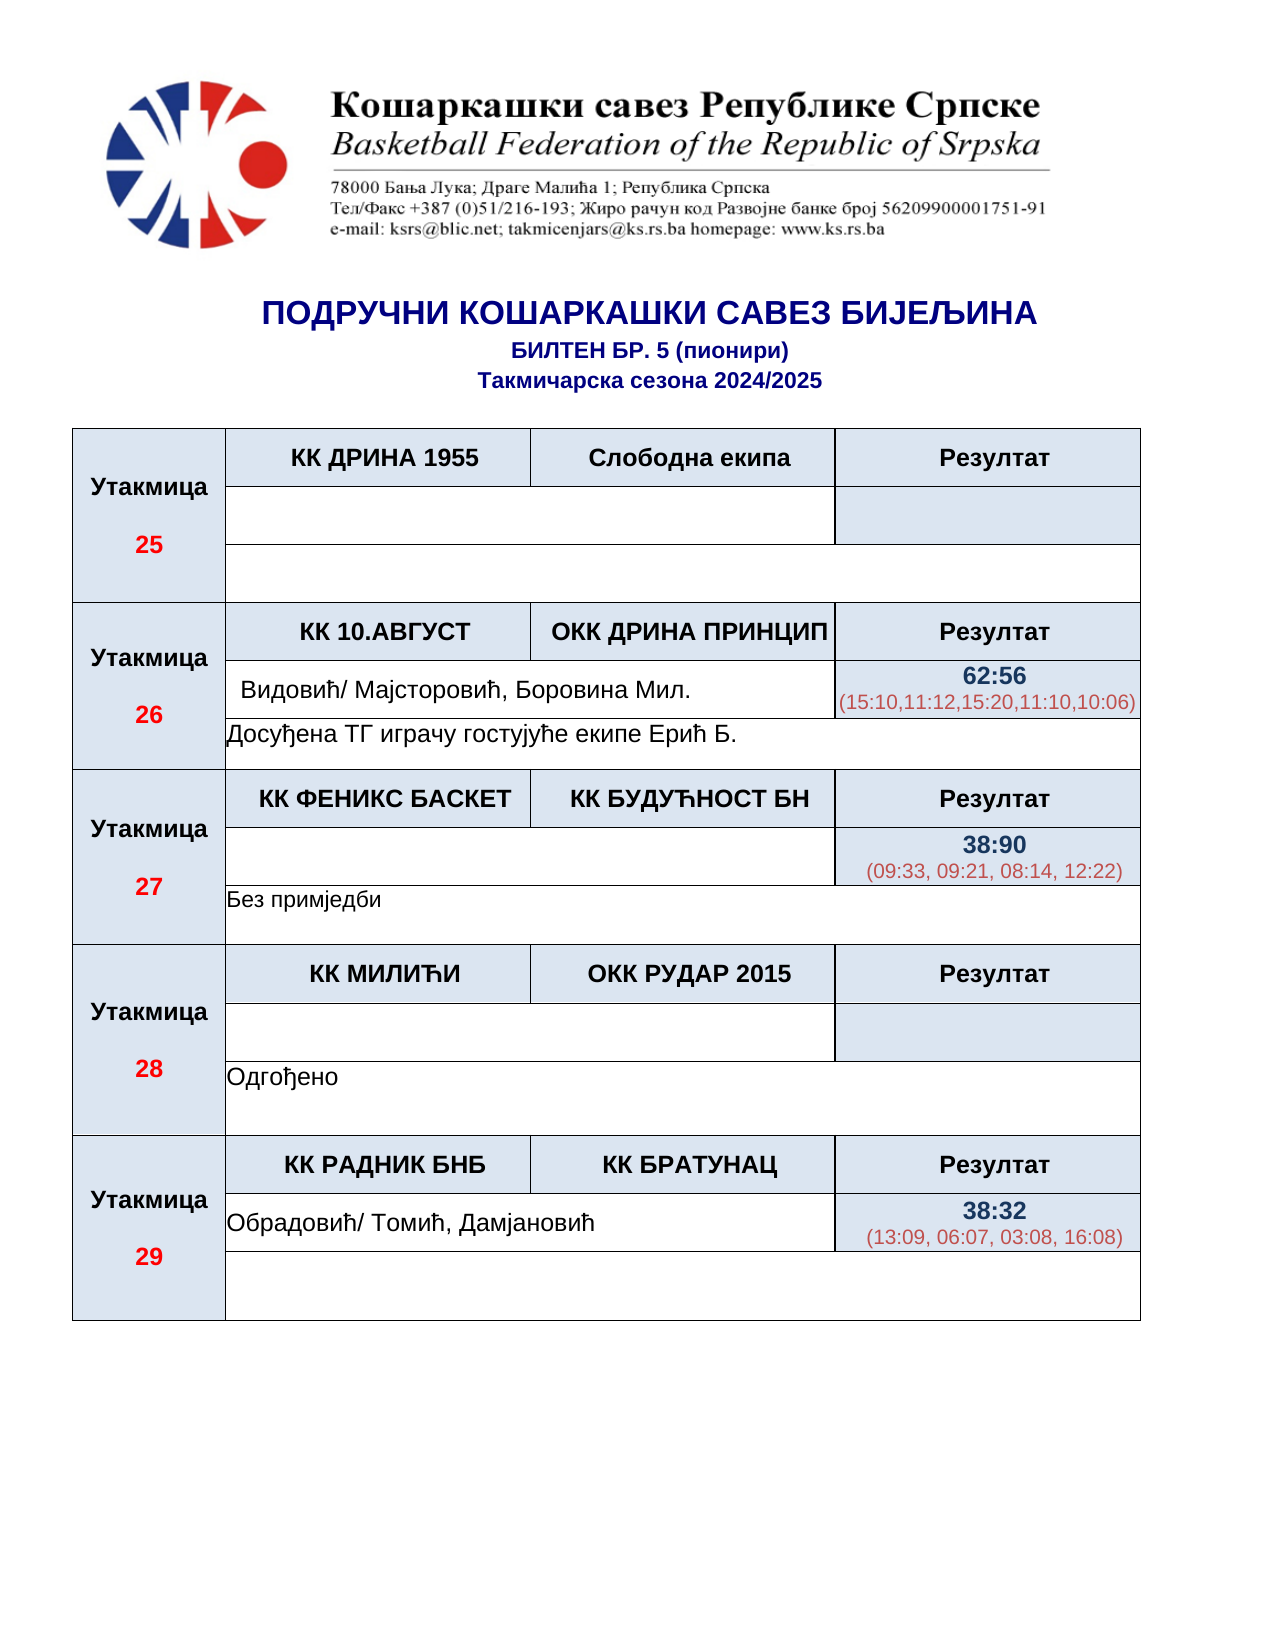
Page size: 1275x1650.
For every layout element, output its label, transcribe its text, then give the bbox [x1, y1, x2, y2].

table_cell Одгођено [226, 1062, 1140, 1134]
table_cell 62:56 (15:10,11:12,15:20,11:10,10:06) [836, 661, 1140, 718]
table_header Слободна екипа [531, 429, 834, 486]
table_cell 38:32 (13:09, 06:07, 03:08, 16:08) [836, 1194, 1140, 1251]
table_cell 38:90 (09:33, 09:21, 08:14, 12:22) [836, 828, 1140, 885]
text БИЛТЕН БР. 5 (пионири) [74, 337, 1226, 363]
table_header Утакмица 25 [73, 429, 225, 602]
table_cell Резултат [836, 945, 1140, 1002]
table_header Резултат [836, 429, 1140, 486]
table_cell КК ФЕНИКС БАСКЕТ [226, 770, 530, 827]
table_cell Утакмица 29 [73, 1136, 225, 1320]
table_cell [226, 487, 834, 544]
table_cell ОКК ДРИНА ПРИНЦИП [531, 603, 834, 660]
table_cell КК БРАТУНАЦ [531, 1136, 834, 1193]
table_cell [226, 1252, 1140, 1320]
table_cell КК РАДНИК БНБ [226, 1136, 530, 1193]
table_cell Резултат [836, 770, 1140, 827]
table_cell [836, 487, 1140, 544]
table_cell Досуђена ТГ играчу гостујуће екипе Ерић Б. [226, 719, 1140, 769]
table_header КК ДРИНА 1955 [226, 429, 530, 486]
table_cell ОКК РУДАР 2015 [531, 945, 834, 1002]
table_cell Обрадовић/ Томић, Дамјановић [226, 1194, 834, 1251]
table_cell Резултат [836, 603, 1140, 660]
table_cell [226, 545, 1140, 602]
picture [73, 59, 1117, 264]
table_cell Утакмица 26 [73, 603, 225, 769]
table_cell Без примједби [226, 886, 1140, 944]
text Такмичарска сезона 2024/2025 [74, 367, 1226, 394]
table_cell Видовић/ Мајсторовић, Боровина Мил. [226, 661, 834, 718]
table_cell [226, 1004, 834, 1061]
table_cell Утакмица 28 [73, 945, 225, 1134]
table_cell КК БУДУЋНОСТ БН [531, 770, 834, 827]
table_cell [836, 1004, 1140, 1061]
table_cell [226, 828, 834, 885]
table_cell КК 10.АВГУСТ [226, 603, 530, 660]
table_cell Утакмица 27 [73, 770, 225, 944]
table_cell КК МИЛИЋИ [226, 945, 530, 1002]
text ПОДРУЧНИ КОШАРКАШКИ САВЕЗ БИЈЕЉИНА [74, 293, 1226, 331]
table_cell Резултат [836, 1136, 1140, 1193]
